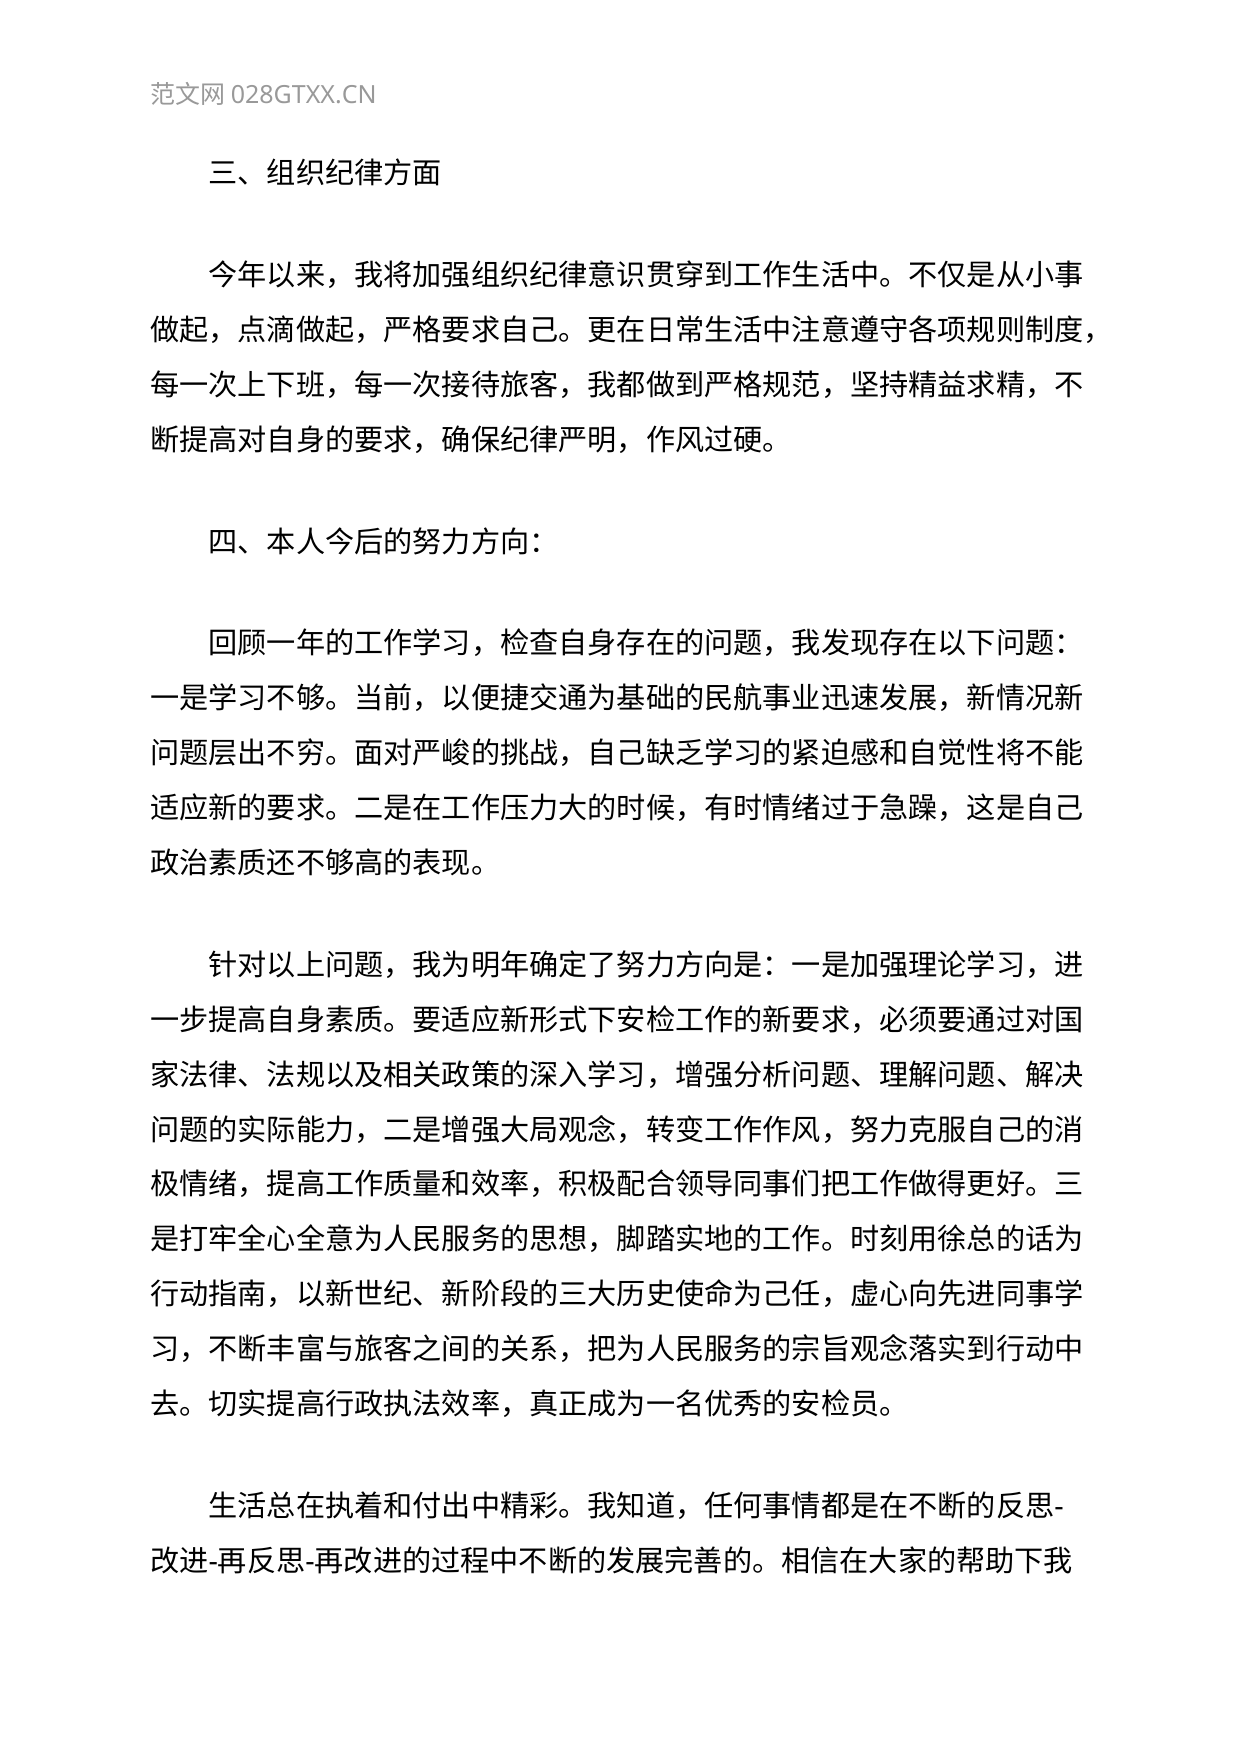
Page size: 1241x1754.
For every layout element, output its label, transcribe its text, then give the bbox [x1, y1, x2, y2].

text 三、组织纪律方面 [150, 150, 1090, 192]
text 回顾一年的工作学习，检查自身存在的问题，我发现存在以下问题：一是学习不够。当前，以便捷交通为基础的民航事业迅速发展，新情况新问题层出不穷。面对严峻的挑战，自己缺乏学习的紧迫感和自觉性将不能适应新的要求。二是在工作压力大的时候，有时情绪过于急躁，这是自己政治素质还不够高的表现。 [150, 620, 1090, 882]
text 针对以上问题，我为明年确定了努力方向是：一是加强理论学习，进一步提高自身素质。要适应新形式下安检工作的新要求，必须要通过对国家法律、法规以及相关政策的深入学习，增强分析问题、理解问题、解决问题的实际能力，二是增强大局观念，转变工作作风，努力克服自己的消极情绪，提高工作质量和效率，积极配合领导同事们把工作做得更好。三是打牢全心全意为人民服务的思想，脚踏实地的工作。时刻用徐总的话为行动指南，以新世纪、新阶段的三大历史使命为己任，虚心向先进同事学习，不断丰富与旅客之间的关系，把为人民服务的宗旨观念落实到行动中去。切实提高行政执法效率，真正成为一名优秀的安检员。 [150, 941, 1090, 1423]
text 四、本人今后的努力方向： [150, 518, 1090, 561]
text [150, 1482, 1090, 1580]
text 今年以来，我将加强组织纪律意识贯穿到工作生活中。不仅是从小事做起，点滴做起，严格要求自己。更在日常生活中注意遵守各项规则制度，每一次上下班，每一次接待旅客，我都做到严格规范，坚持精益求精，不断提高对自身的要求，确保纪律严明，作风过硬。 [150, 252, 1090, 459]
